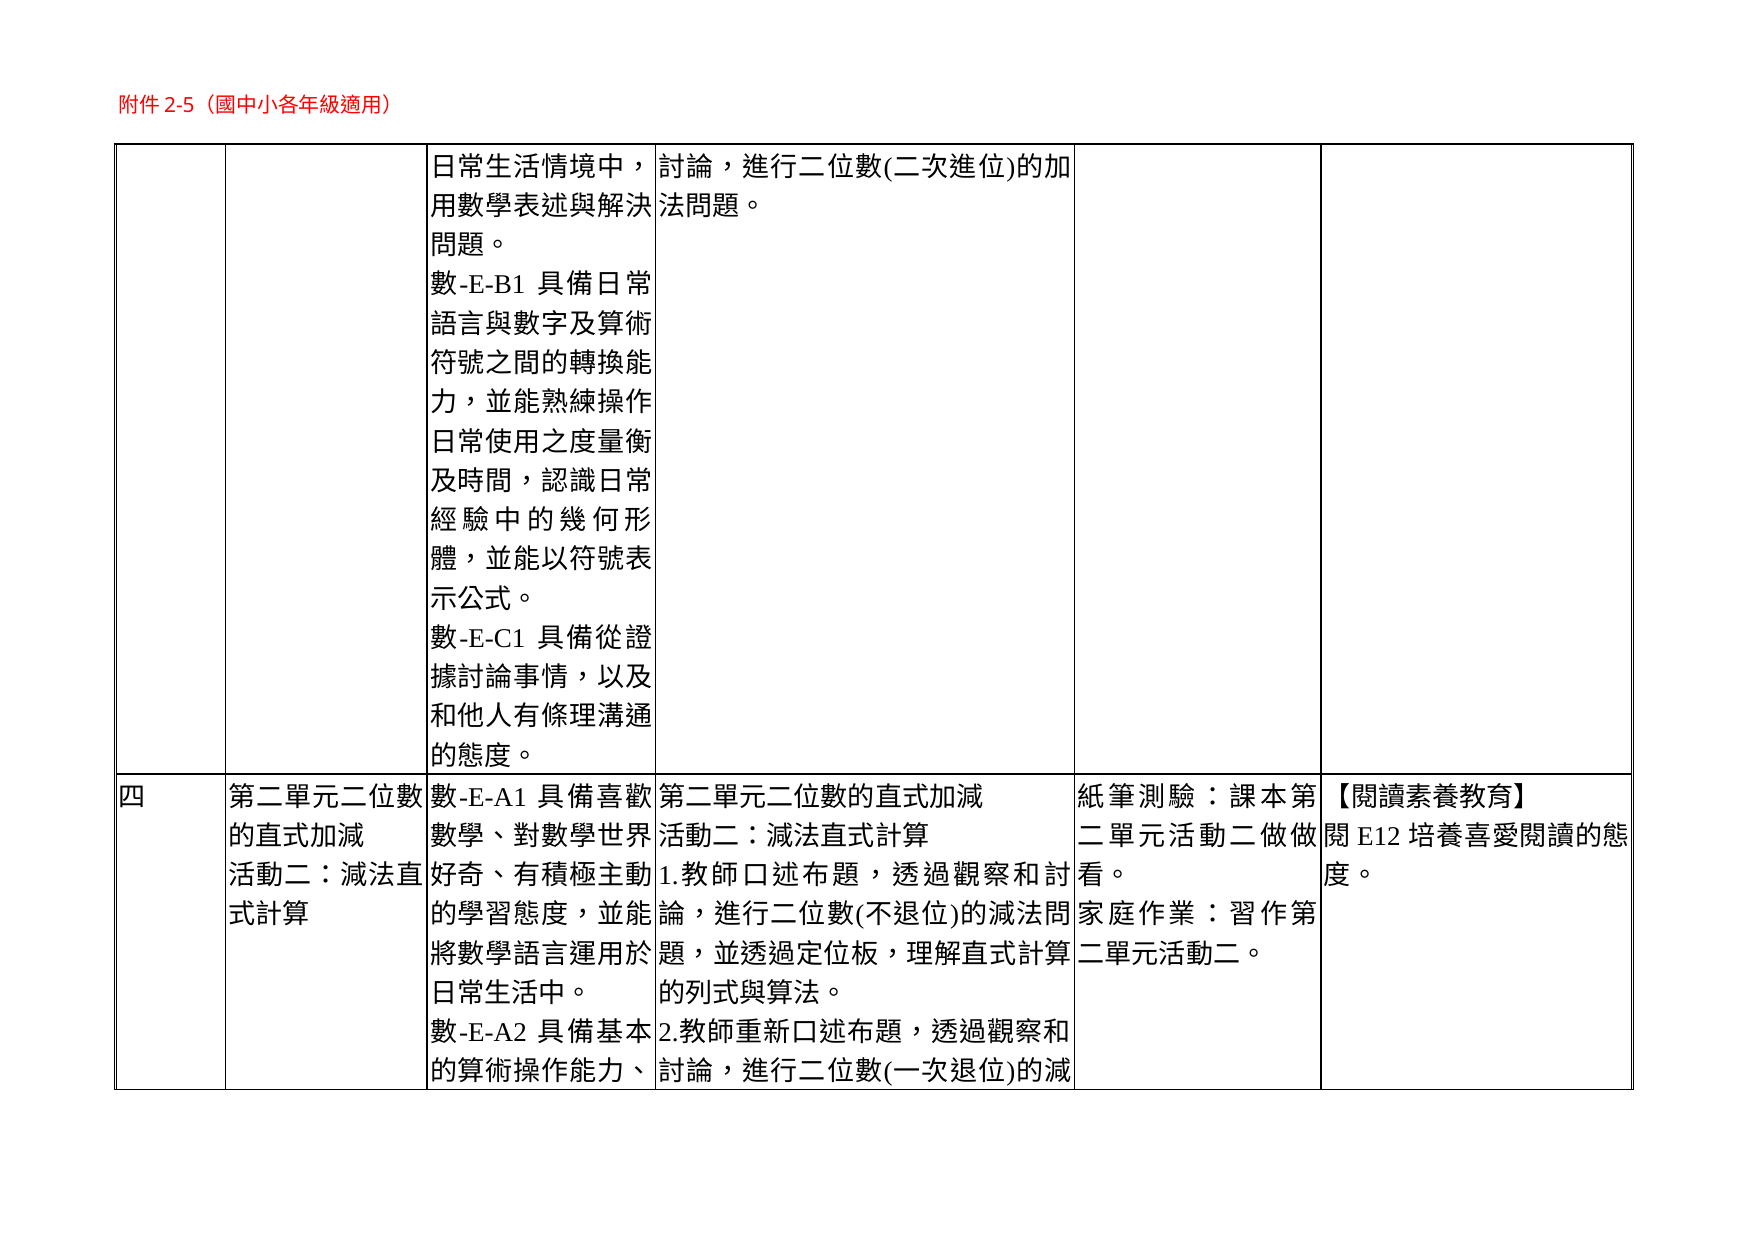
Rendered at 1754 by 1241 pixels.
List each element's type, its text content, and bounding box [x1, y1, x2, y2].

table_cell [656, 775, 1074, 1089]
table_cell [1075, 775, 1320, 1089]
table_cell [1322, 775, 1631, 1089]
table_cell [428, 775, 655, 1089]
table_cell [226, 145, 426, 773]
table_cell 四 [117, 775, 225, 1089]
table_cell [1075, 145, 1320, 773]
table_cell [226, 775, 426, 1089]
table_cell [1322, 145, 1631, 773]
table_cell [656, 145, 1074, 773]
table_cell 三 [117, 145, 225, 773]
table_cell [428, 145, 655, 773]
